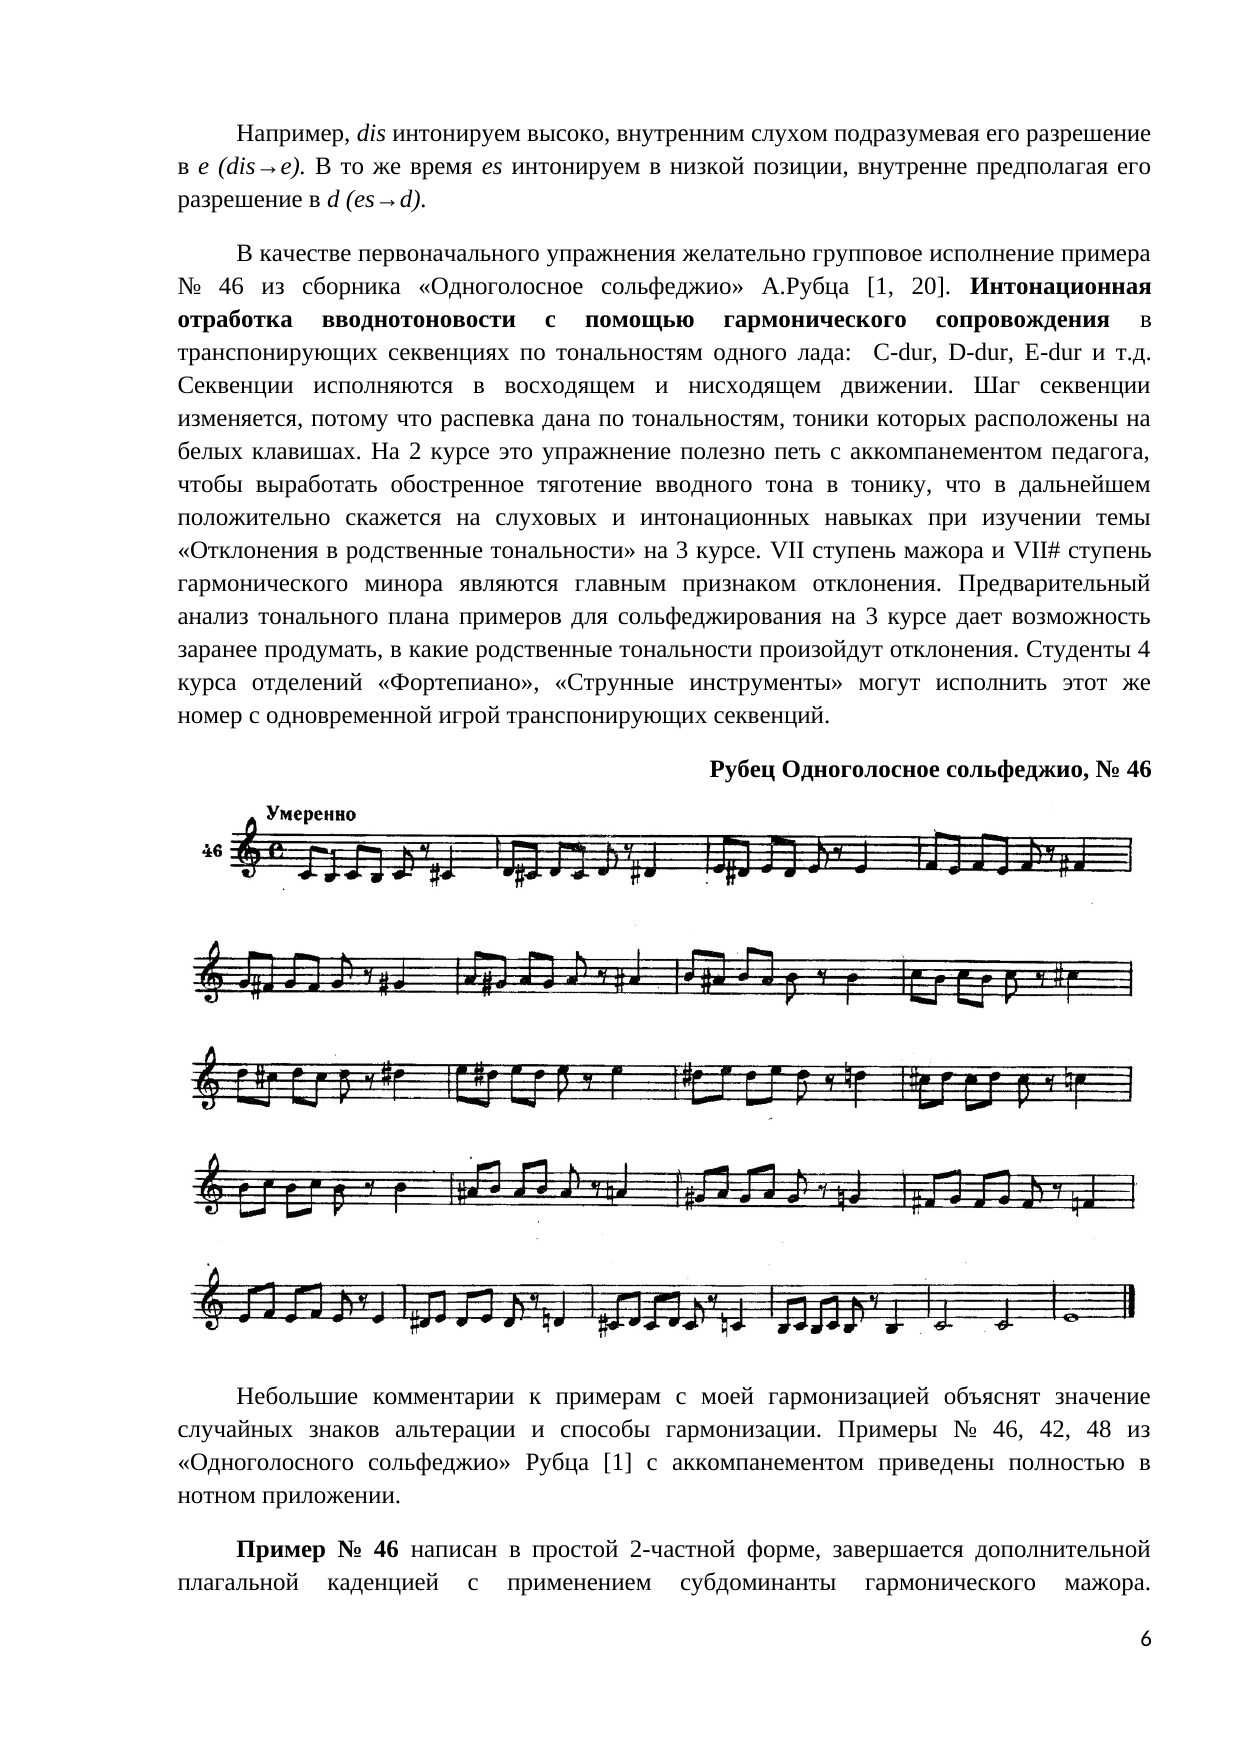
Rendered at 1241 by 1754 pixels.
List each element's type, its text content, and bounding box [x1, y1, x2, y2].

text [177, 1534, 1152, 1595]
text Рубец Одноголосное сольфеджио, № 46 [177, 754, 1152, 787]
text Например, dis интонируем высоко, внутренним слухом подразумевая его разрешение в е (dis→е). В то же время es интонируем в низкой позиции, внутренне предполагая его разрешение в d (es→d). [177, 118, 1152, 213]
text Небольшие комментарии к примерам с моей гармонизацией объяснят значение случайных знаков альтерации и способы гармонизации. Примеры № 46, 42, 48 из «Одноголосного сольфеджио» Рубца [1] с аккомпанементом приведены полностью в нотном приложении. [177, 1381, 1152, 1508]
picture [177, 787, 1152, 1356]
text В качестве первоначального упражнения желательно групповое исполнение примера № 46 из сборника «Одноголосное сольфеджио» А.Рубца [1, 20]. Интонационная отработка вводнотоновости с помощью гармонического сопровождения в транспонирующих секвенциях по тональностям одного лада: C-dur, D-dur, E-dur и т.д. Секвенции исполняются в восходящем и нисходящем движении. Шаг секвенции изменяется, потому что распевка дана по тональностям, тоники которых расположены на белых клавишах. На 2 курсе это упражнение полезно петь с аккомпанементом педагога, чтобы выработать обостренное тяготение вводного тона в тонику, что в дальнейшем положительно скажется на слуховых и интонационных навыках при изучении темы «Отклонения в родственные тональности» на 3 курсе. VII ступень мажора и VII# ступень гармонического минора являются главным признаком отклонения. Предварительный анализ тонального плана примеров для сольфеджирования на 3 курсе дает возможность заранее продумать, в какие родственные тональности произойдут отклонения. Студенты 4 курса отделений «Фортепиано», «Струнные инструменты» могут исполнить этот же номер с одновременной игрой транспонирующих секвенций. [177, 238, 1152, 729]
